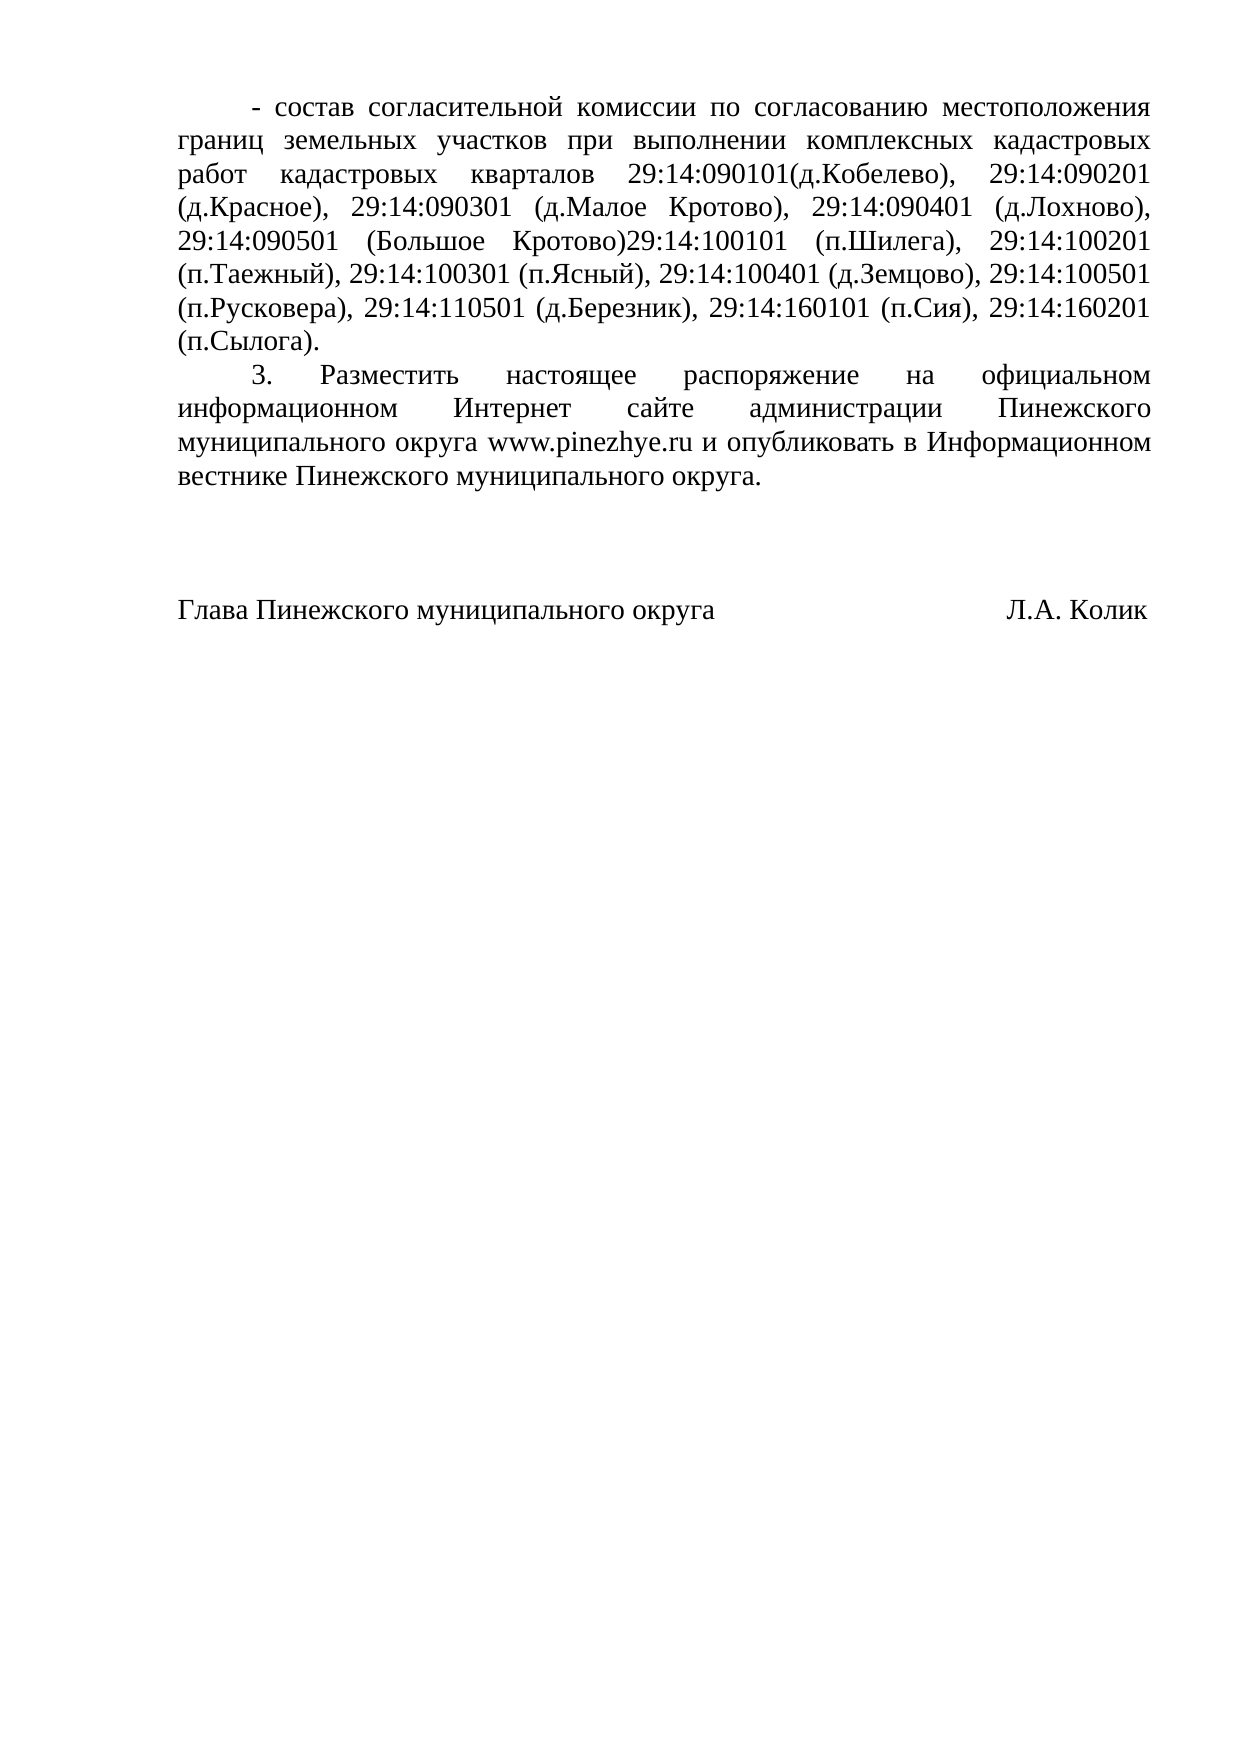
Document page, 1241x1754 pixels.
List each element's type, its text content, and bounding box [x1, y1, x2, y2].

text 3. Разместить настоящее распоряжение на официальном информационном Интернет сайте администрации Пинежского муниципального округа www.pinezhye.ru и опубликовать в Информационном вестнике Пинежского муниципального округа. [177, 357, 1152, 491]
text - состав согласительной комиссии по согласованию местоположения границ земельных участков при выполнении комплексных кадастровых работ кадастровых кварталов 29:14:090101(д.Кобелево), 29:14:090201 (д.Красное), 29:14:090301 (д.Малое Кротово), 29:14:090401 (д.Лохново), 29:14:090501 (Большое Кротово)29:14:100101 (п.Шилега), 29:14:100201 (п.Таежный), 29:14:100301 (п.Ясный), 29:14:100401 (д.Земцово), 29:14:100501 (п.Русковера), 29:14:110501 (д.Березник), 29:14:160101 (п.Сия), 29:14:160201 (п.Сылога). [177, 89, 1152, 357]
text Глава Пинежского муниципального округа Л.А. Колик [177, 592, 1152, 625]
